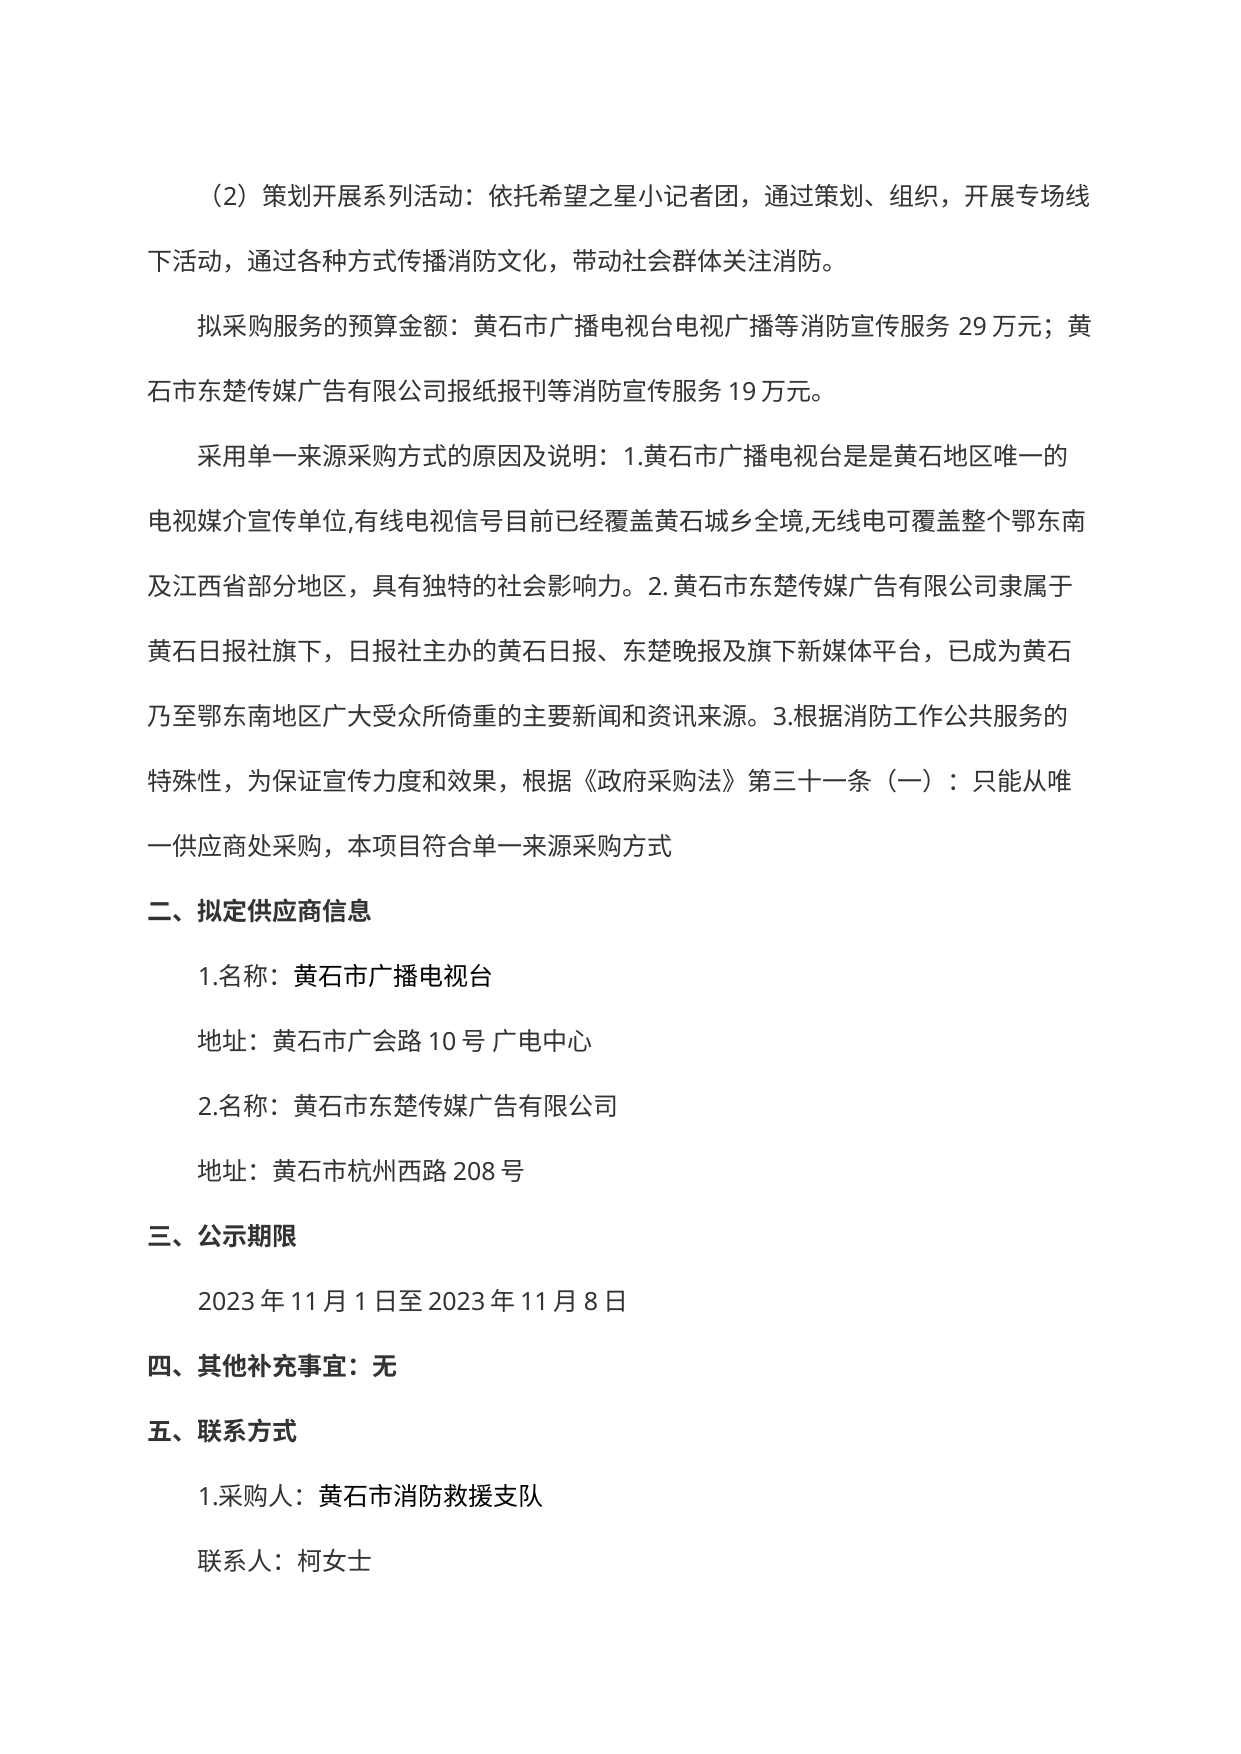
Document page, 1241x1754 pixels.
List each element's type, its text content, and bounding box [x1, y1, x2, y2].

text （2）策划开展系列活动：依托希望之星小记者团，通过策划、组织，开展专场线下活动，通过各种方式传播消防文化，带动社会群体关注消防。 [148, 162, 1092, 292]
text 2023年11月1日至2023年11月8日 [148, 1267, 1092, 1332]
text 联系人：柯女士 [148, 1527, 1092, 1592]
text 2.名称：黄石市东楚传媒广告有限公司 [148, 1072, 1092, 1137]
text 三、公示期限 [148, 1202, 1092, 1267]
text 二、拟定供应商信息 [148, 877, 1092, 942]
text 地址：黄石市广会路10号 广电中心 [148, 1007, 1092, 1072]
text 五、联系方式 [148, 1397, 1092, 1462]
text 采用单一来源采购方式的原因及说明：1.黄石市广播电视台是是黄石地区唯一的电视媒介宣传单位,有线电视信号目前已经覆盖黄石城乡全境,无线电可覆盖整个鄂东南及江西省部分地区，具有独特的社会影响力。2. 黄石市东楚传媒广告有限公司隶属于黄石日报社旗下，日报社主办的黄石日报、东楚晚报及旗下新媒体平台，已成为黄石乃至鄂东南地区广大受众所倚重的主要新闻和资讯来源。3.根据消防工作公共服务的特殊性，为保证宣传力度和效果，根据《政府采购法》第三十一条（一）：只能从唯一供应商处采购，本项目符合单一来源采购方式 [148, 422, 1092, 877]
text 1.采购人：黄石市消防救援支队 [148, 1462, 1092, 1527]
text 拟采购服务的预算金额：黄石市广播电视台电视广播等消防宣传服务29万元；黄石市东楚传媒广告有限公司报纸报刊等消防宣传服务19万元。 [148, 292, 1092, 422]
text 四、其他补充事宜：无 [148, 1332, 1092, 1397]
text 1.名称：黄石市广播电视台 [148, 942, 1092, 1007]
text 地址：黄石市杭州西路208号 [148, 1137, 1092, 1202]
